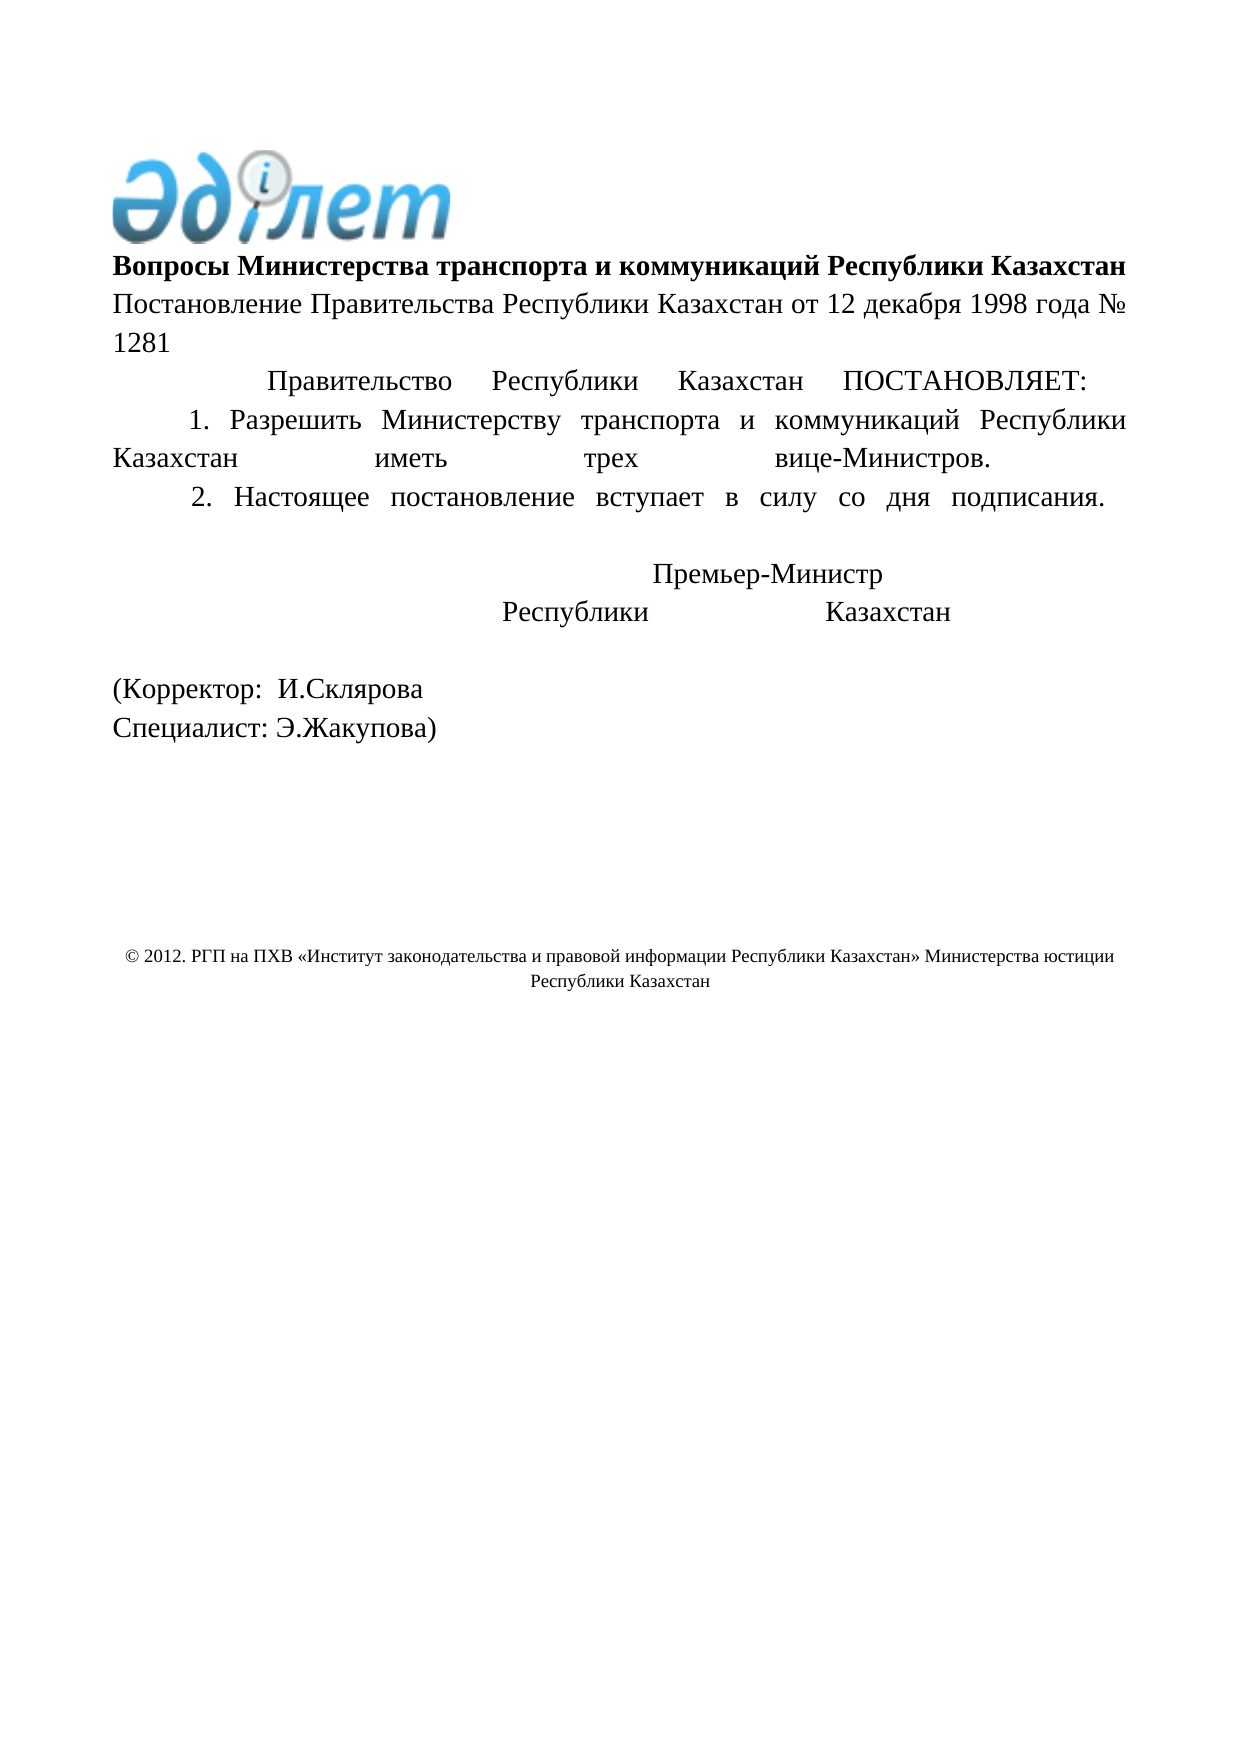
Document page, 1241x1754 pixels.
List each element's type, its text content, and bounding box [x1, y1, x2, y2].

text © 2012. РГП на ПХВ «Институт законодательства и правовой информации Республики Казахстан» Министерства юстиции Республики Казахстан [112, 945, 1128, 992]
text Вопросы Министерства транспорта и коммуникаций Республики Казахстан [112, 248, 1128, 281]
text Специалист: Э.Жакупова) [112, 710, 1128, 744]
text Постановление Правительства Республики Казахстан от 12 декабря 1998 года № 1281 [112, 286, 1128, 358]
text (Корректор: И.Склярова [112, 672, 1128, 705]
picture [112, 150, 451, 244]
text Правительство Республики Казахстан ПОСТАНОВЛЯЕТ: 1. Разрешить Министерству транспорта и коммуникаций Республики Казахстан иметь трех вице-Министров. 2. Настоящее постановление вступает в силу со дня подписания. Премьер-Министр Республики Казахстан [112, 363, 1128, 667]
